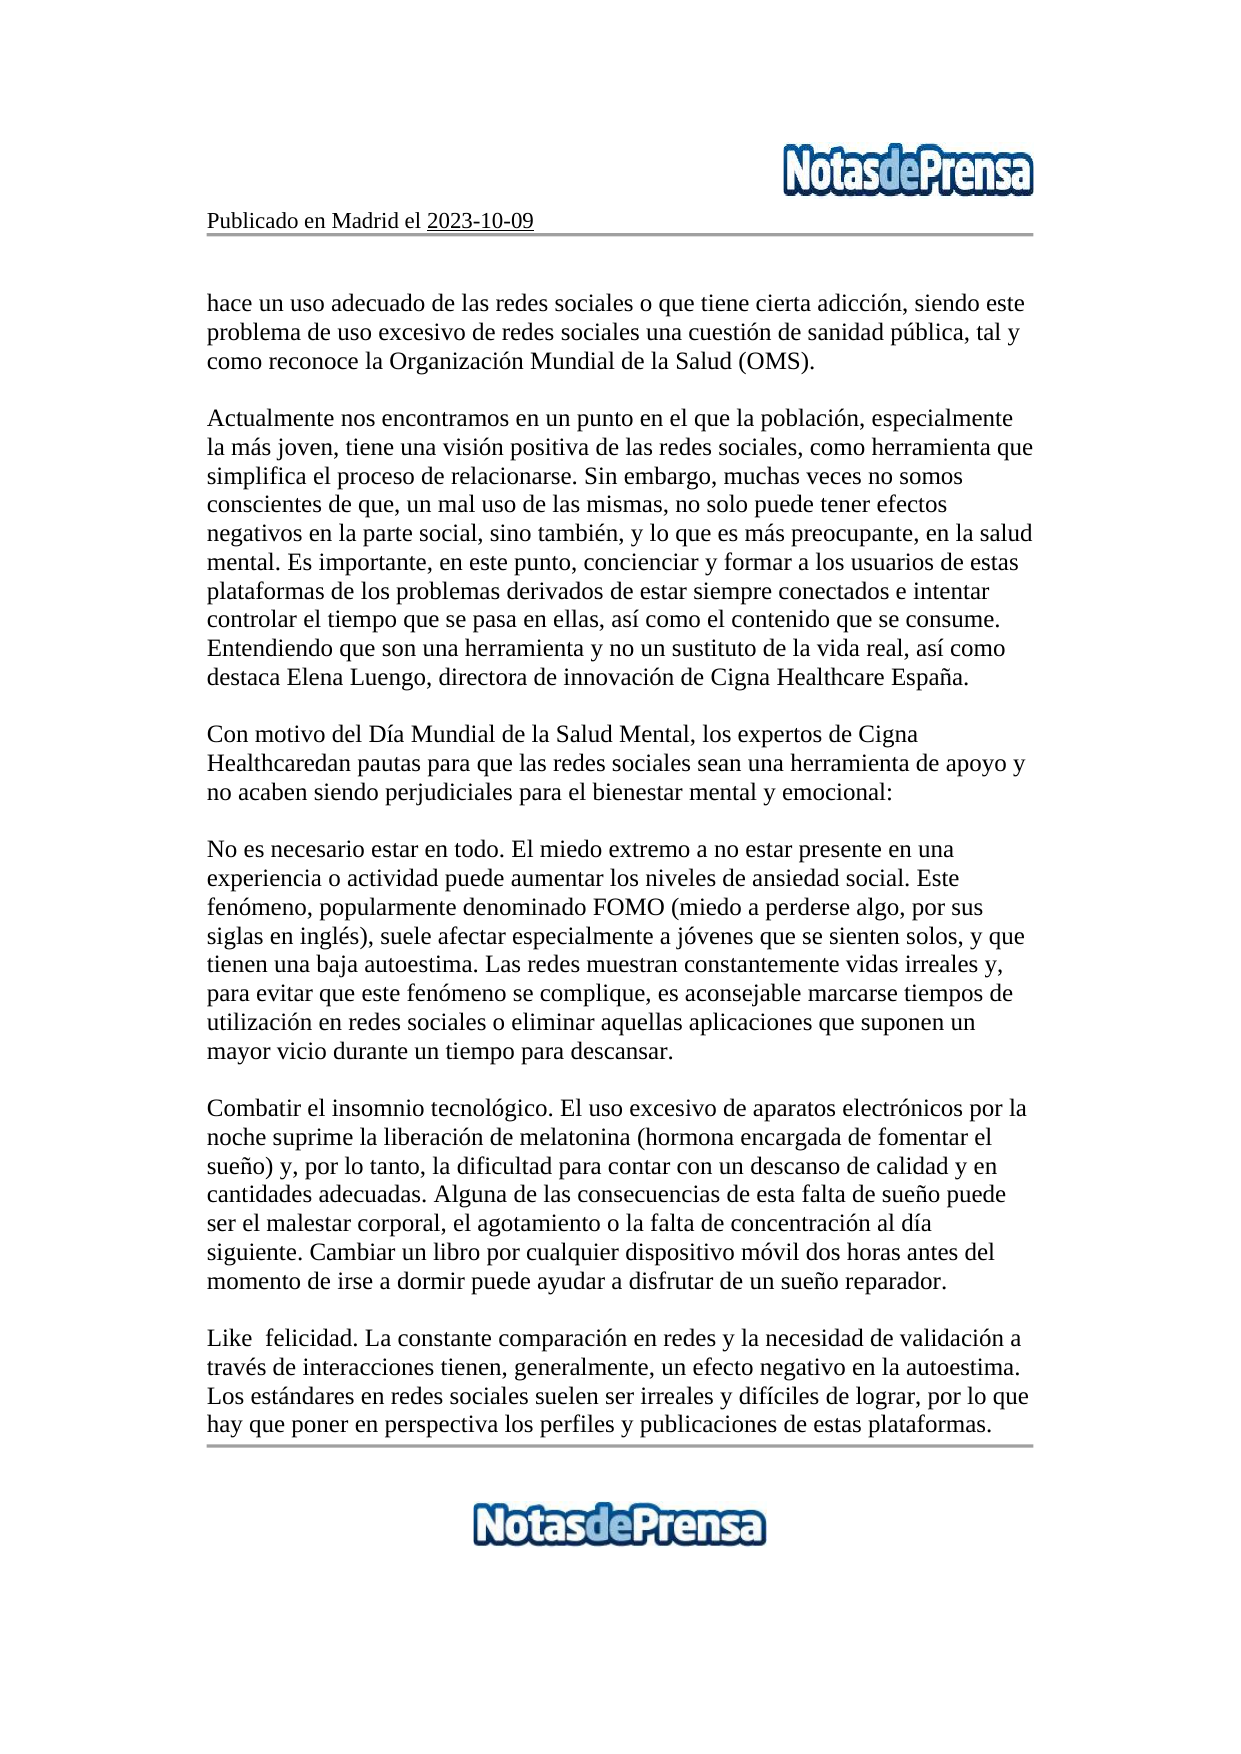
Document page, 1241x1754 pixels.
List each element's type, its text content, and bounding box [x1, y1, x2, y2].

picture [783, 142, 1034, 199]
picture [473, 1501, 767, 1548]
